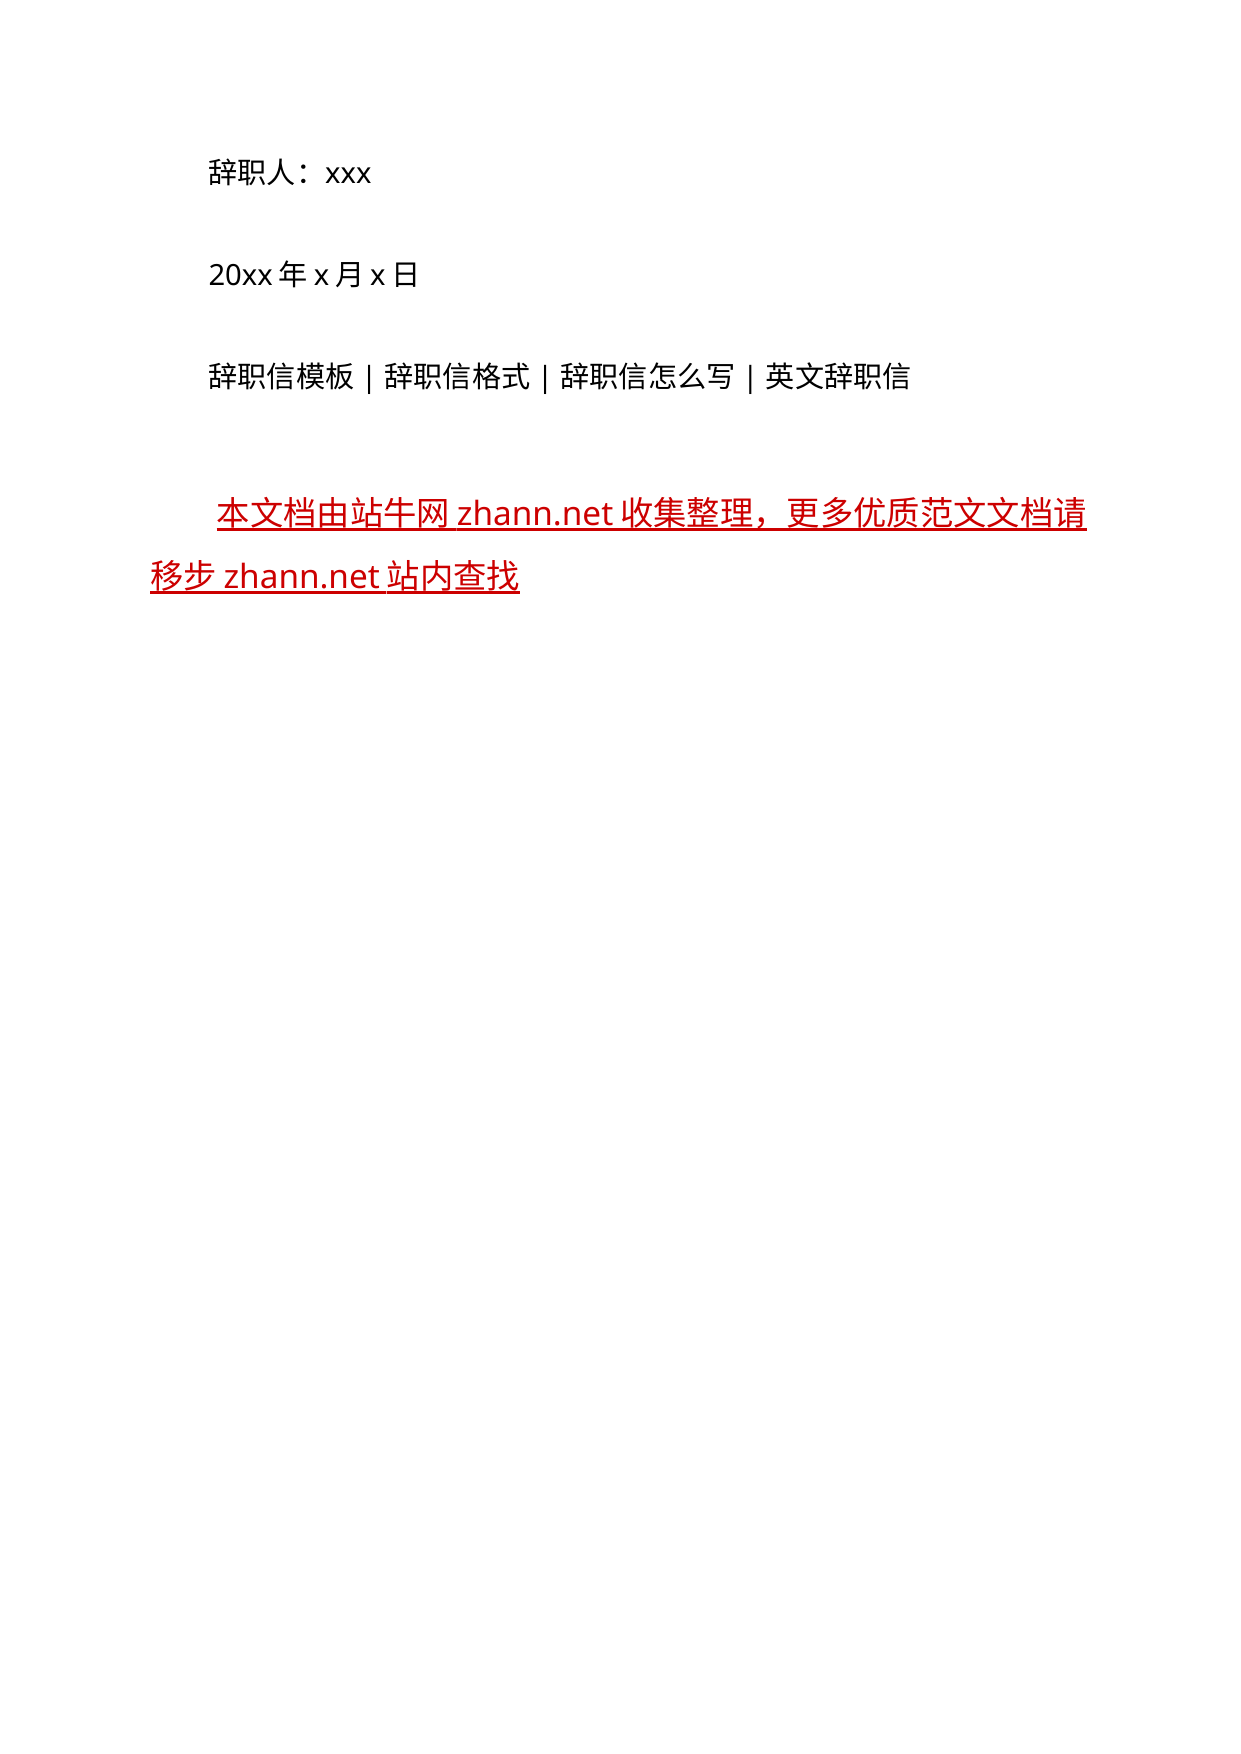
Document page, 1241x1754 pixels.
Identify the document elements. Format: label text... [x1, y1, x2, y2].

text 辞职人：xxx [150, 150, 1090, 192]
text 20xx年x月x日 [150, 252, 1090, 294]
text 本文档由站牛网zhann.net收集整理，更多优质范文文档请移步zhann.net站内查找 [150, 487, 1090, 598]
text 辞职信模板 | 辞职信格式 | 辞职信怎么写 | 英文辞职信 [150, 354, 1090, 396]
